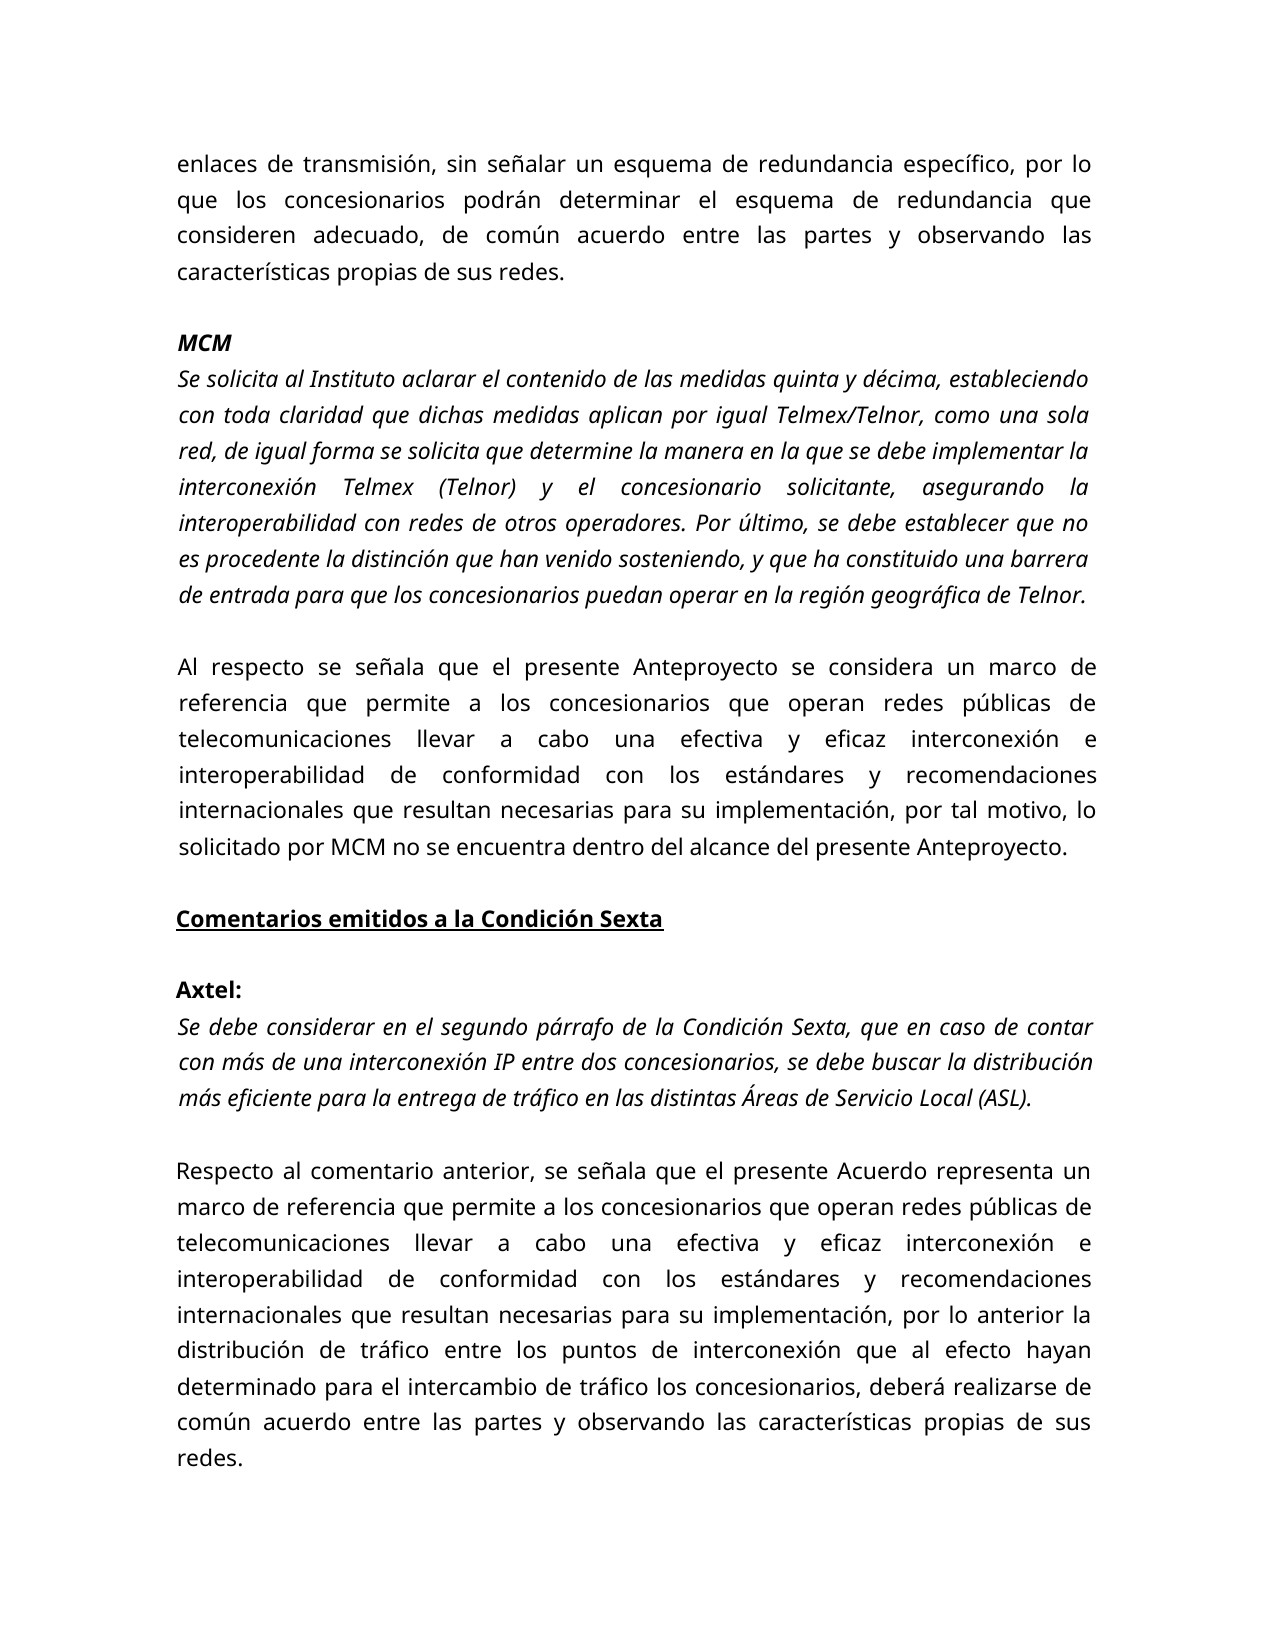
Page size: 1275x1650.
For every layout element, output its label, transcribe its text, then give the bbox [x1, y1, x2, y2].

text Comentarios emitidos a la Condición Sexta [176, 903, 1093, 934]
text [176, 148, 1093, 287]
text Al respecto se señala que el presente Anteproyecto se considera un marco de referencia que permite a los concesionarios que operan redes públicas de telecomunicaciones llevar a cabo una efectiva y eficaz interconexión e interoperabilidad de conformidad con los estándares y recomendaciones internacionales que resultan necesarias para su implementación, por tal motivo, lo solicitado por MCM no se encuentra dentro del alcance del presente Anteproyecto. [177, 651, 1098, 862]
text Respecto al comentario anterior, se señala que el presente Acuerdo representa un marco de referencia que permite a los concesionarios que operan redes públicas de telecomunicaciones llevar a cabo una efectiva y eficaz interconexión e interoperabilidad de conformidad con los estándares y recomendaciones internacionales que resultan necesarias para su implementación, por lo anterior la distribución de tráfico entre los puntos de interconexión que al efecto hayan determinado para el intercambio de tráfico los concesionarios, deberá realizarse de común acuerdo entre las partes y observando las características propias de sus redes. [176, 1155, 1093, 1473]
text Se debe considerar en el segundo párrafo de la Condición Sexta, que en caso de contar con más de una interconexión IP entre dos concesionarios, se debe buscar la distribución más eficiente para la entrega de tráfico en las distintas Áreas de Servicio Local (ASL). [177, 1010, 1098, 1113]
text MCM [177, 327, 1034, 358]
text Se solicita al Instituto aclarar el contenido de las medidas quinta y décima, estableciendo con toda claridad que dichas medidas aplican por igual Telmex/Telnor, como una sola red, de igual forma se solicita que determine la manera en la que se debe implementar la interconexión Telmex (Telnor) y el concesionario solicitante, asegurando la interoperabilidad con redes de otros operadores. Por último, se debe establecer que no es procedente la distinción que han venido sosteniendo, y que ha constituido una barrera de entrada para que los concesionarios puedan operar en la región geográfica de Telnor. [177, 363, 1093, 610]
text Axtel: [176, 974, 1093, 1006]
